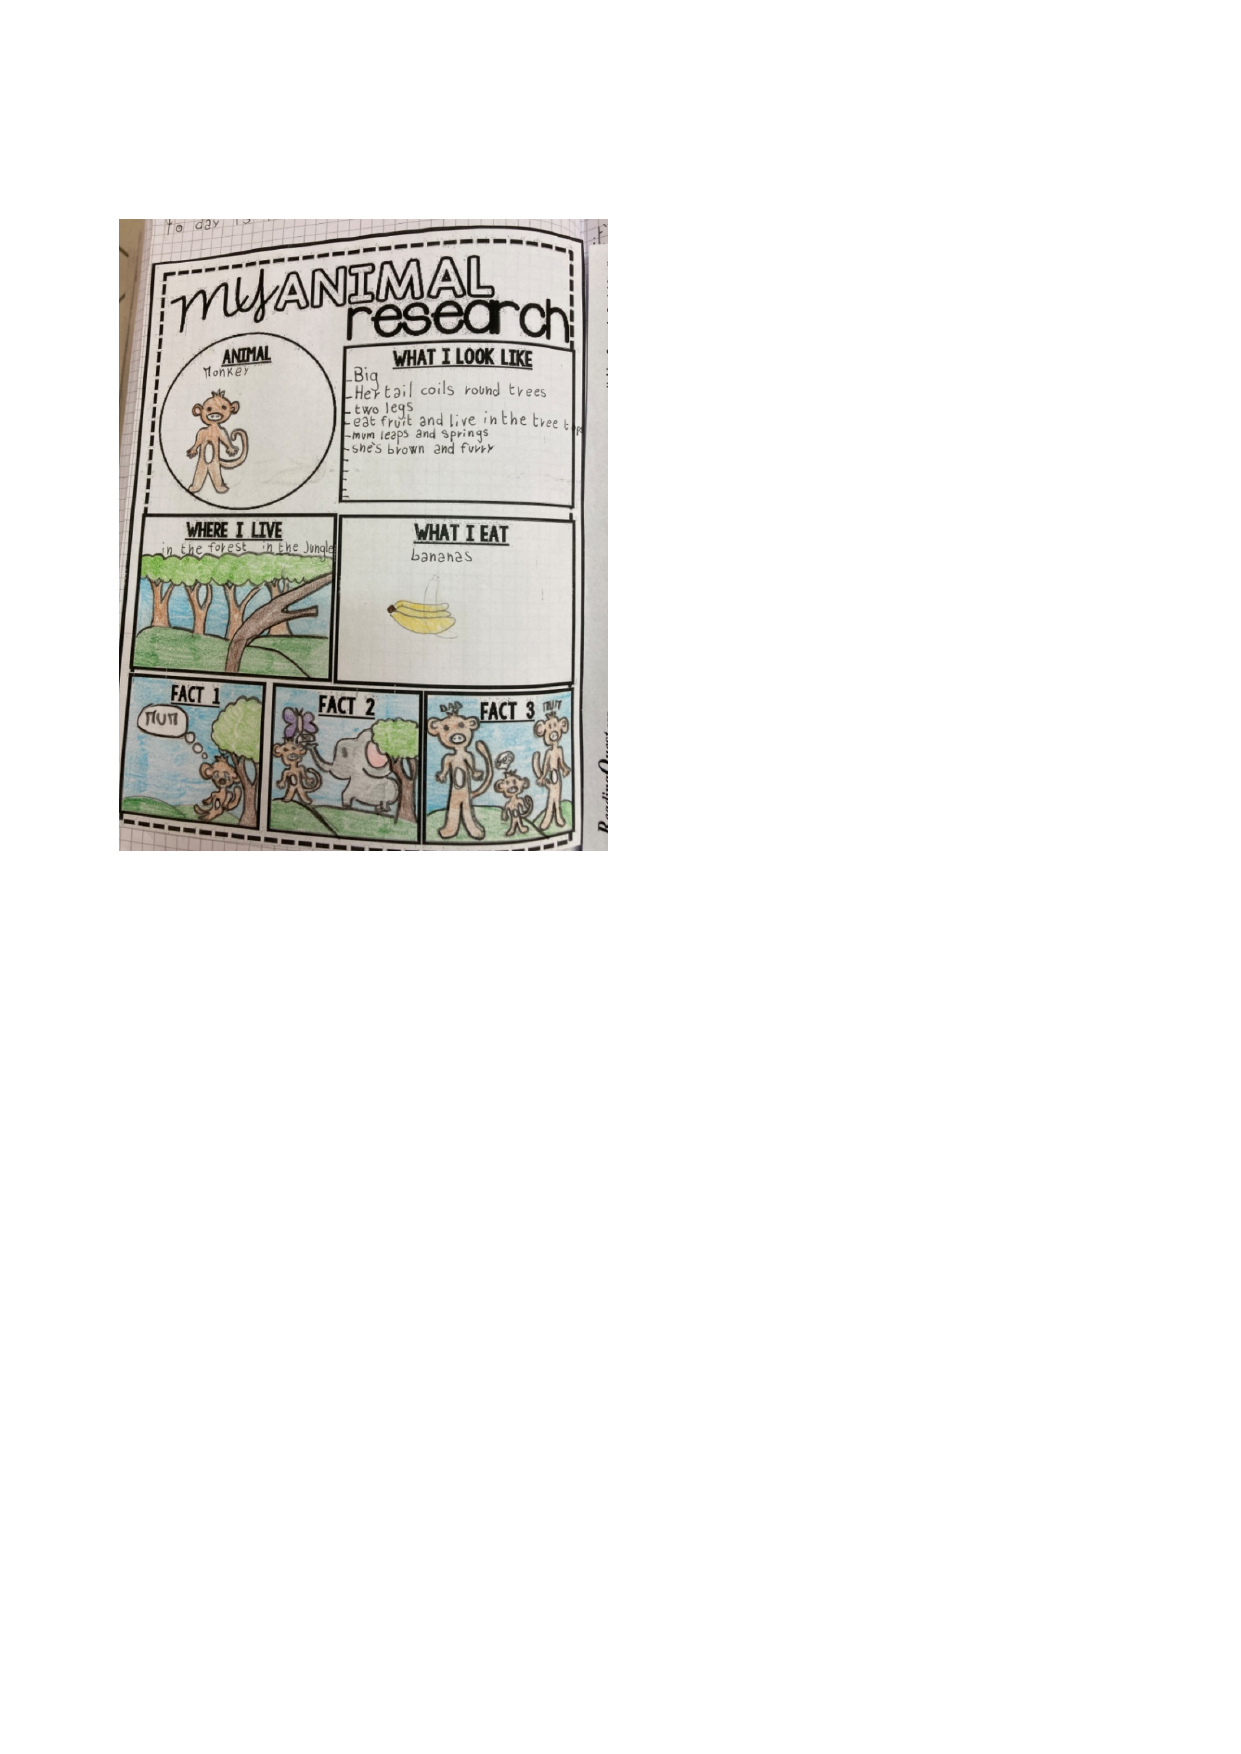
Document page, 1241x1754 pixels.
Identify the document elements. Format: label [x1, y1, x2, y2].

picture [119, 219, 608, 850]
